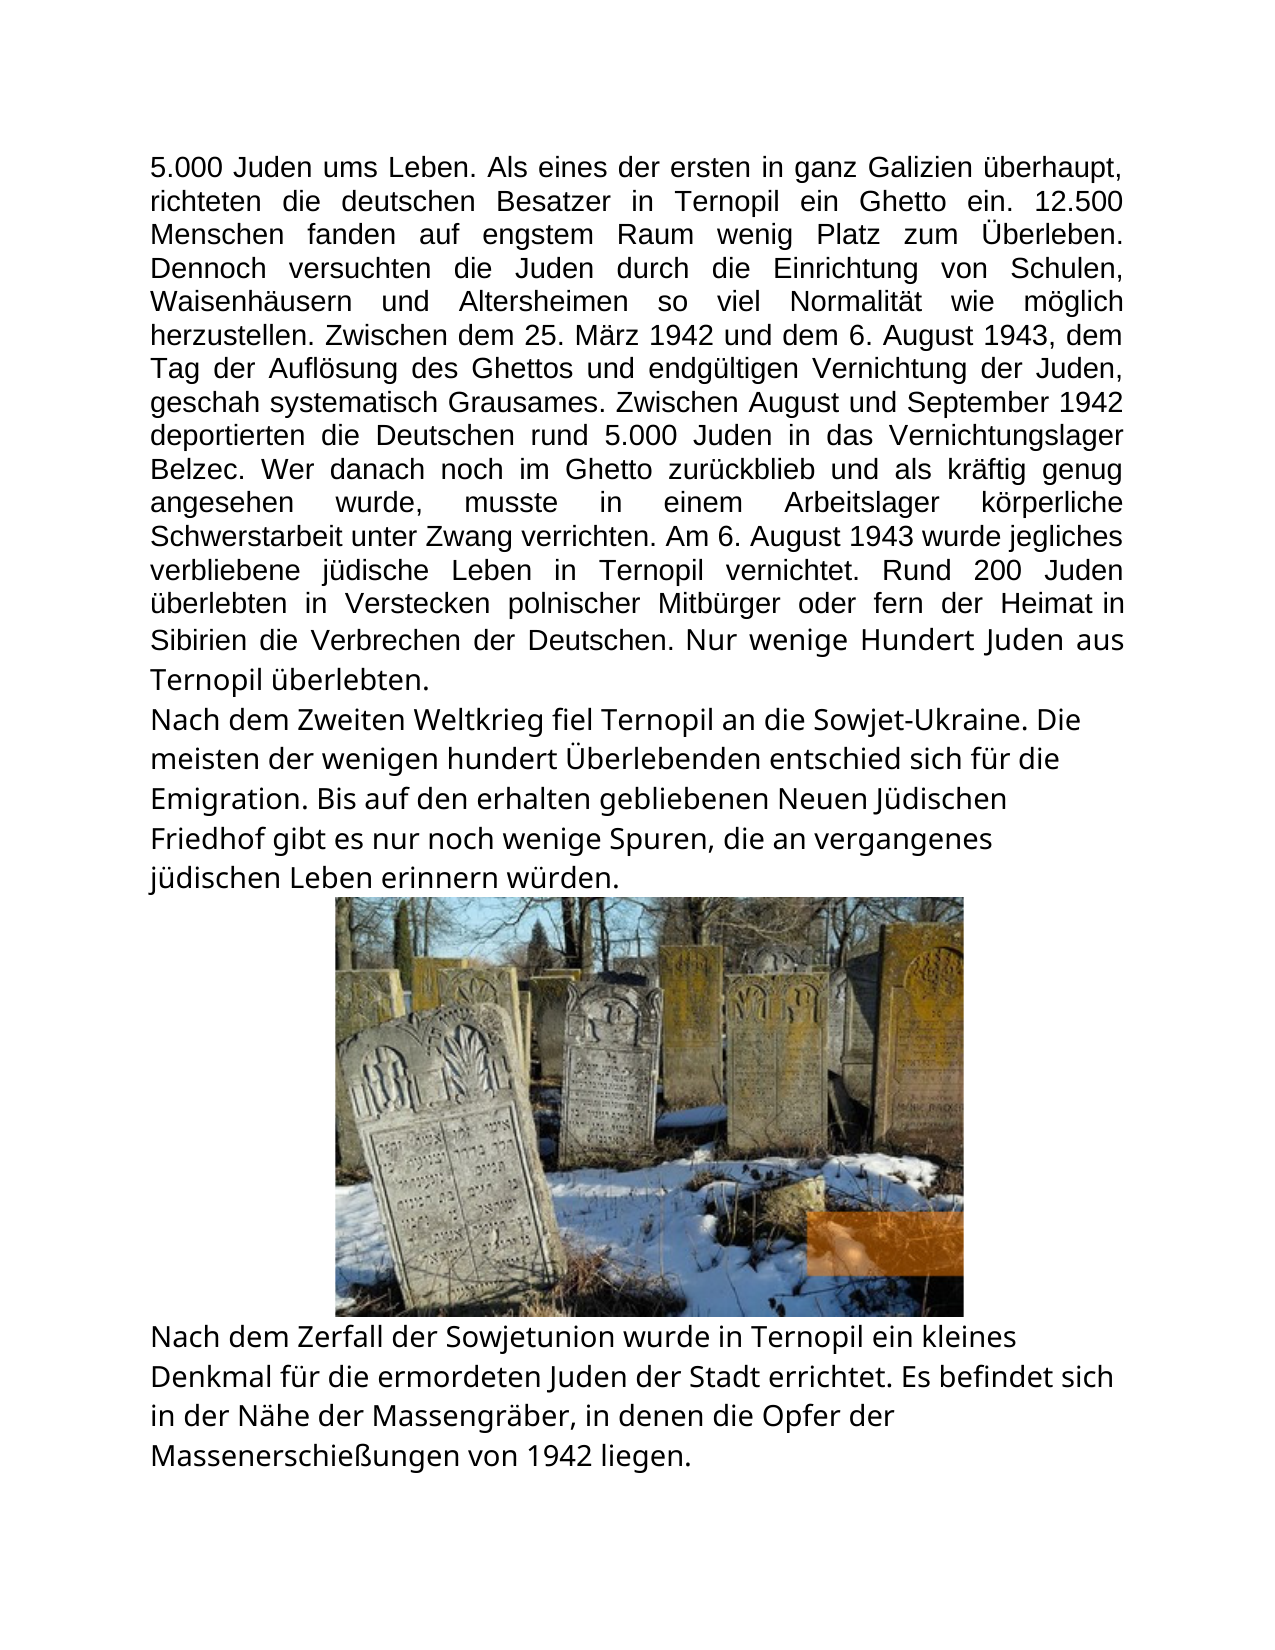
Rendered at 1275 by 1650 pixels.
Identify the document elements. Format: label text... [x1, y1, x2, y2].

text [150, 150, 1125, 699]
text Nach dem Zweiten Weltkrieg fiel Ternopil an die Sowjet-Ukraine. Die meisten der wenigen hundert Überlebenden entschied sich für die Emigration. Bis auf den erhalten gebliebenen Neuen Jüdischen Friedhof gibt es nur noch wenige Spuren, die an vergangenes jüdischen Leben erinnern würden. [150, 699, 1125, 897]
picture [335, 897, 964, 1317]
